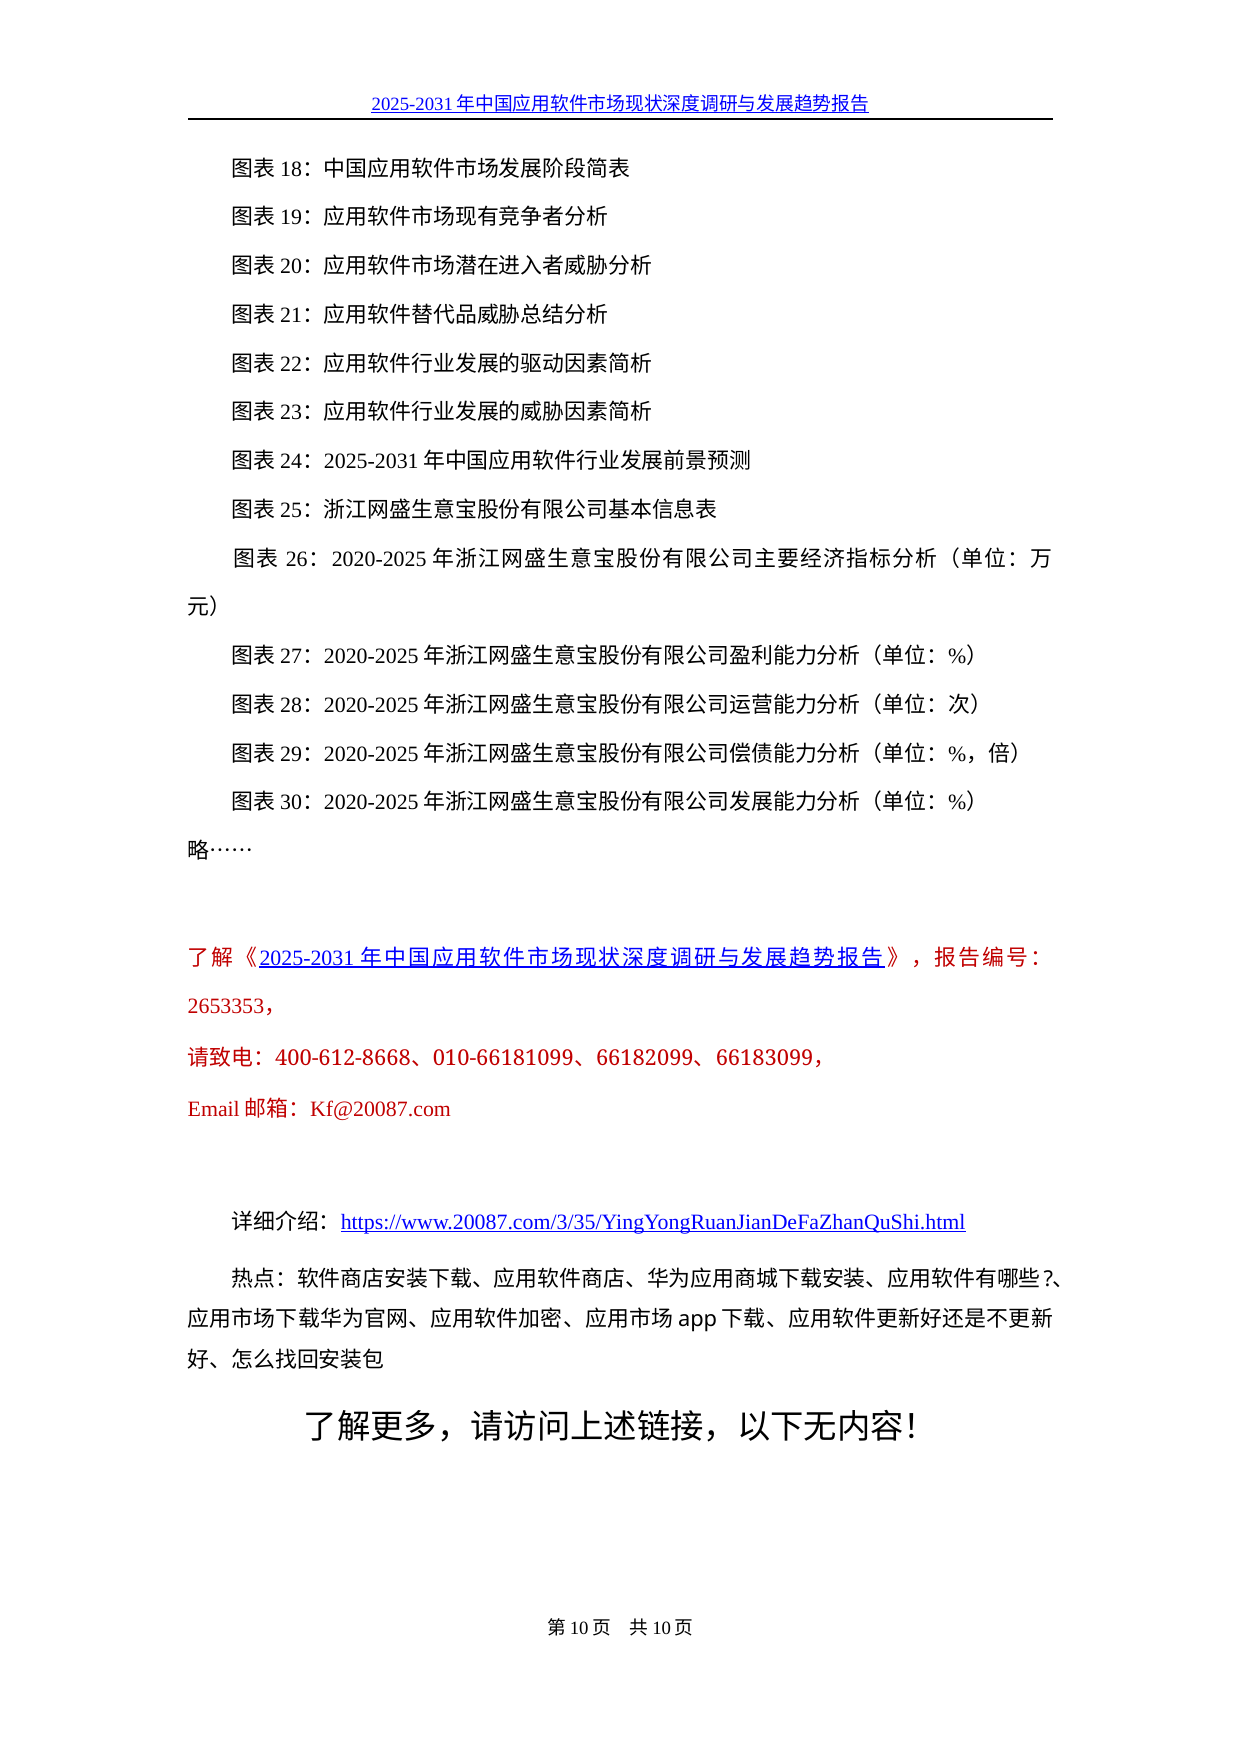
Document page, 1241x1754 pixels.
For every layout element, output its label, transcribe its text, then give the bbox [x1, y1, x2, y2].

text 了解《2025-2031年中国应用软件市场现状深度调研与发展趋势报告》，报告编号：2653353， [187, 939, 1053, 1020]
text 热点：软件商店安装下载、应用软件商店、华为应用商城下载安装、应用软件有哪些?、应用市场下载华为官网、应用软件加密、应用市场app下载、应用软件更新好还是不更新好、怎么找回安装包 [187, 1261, 1053, 1374]
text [187, 150, 1053, 865]
text Email邮箱：Kf@20087.com [187, 1091, 1053, 1123]
title 了解更多，请访问上述链接，以下无内容！ [187, 1392, 1053, 1457]
text 详细介绍：https://www.20087.com/3/35/YingYongRuanJianDeFaZhanQuShi.html [187, 1204, 1053, 1236]
text 请致电：400-612-8668、010-66181099、66182099、66183099， [187, 1039, 1053, 1072]
